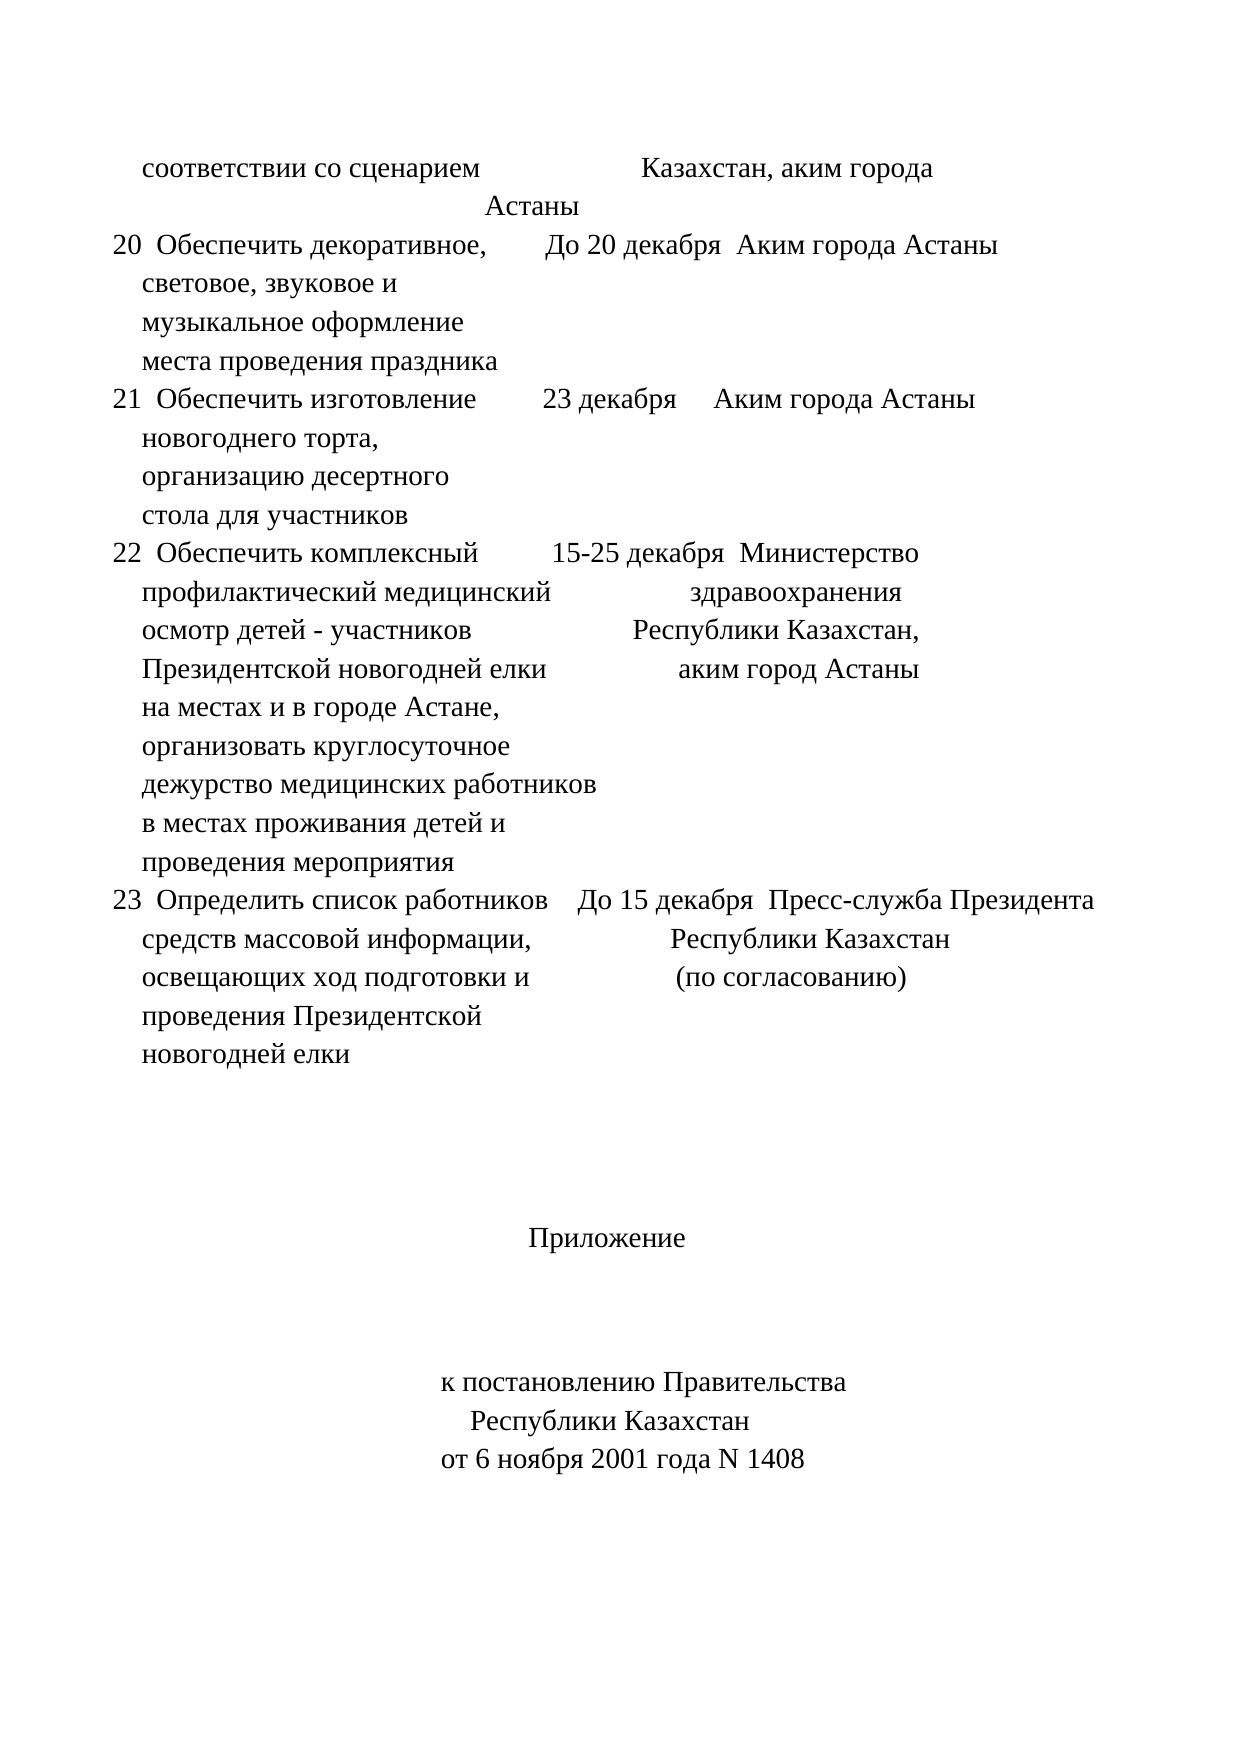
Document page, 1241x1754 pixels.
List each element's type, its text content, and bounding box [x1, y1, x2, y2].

text стола для участников [112, 497, 1128, 530]
text музыкальное оформление [112, 304, 1128, 338]
text Республики Казахстан [112, 1403, 1128, 1436]
text 22 Обеспечить комплексный 15-25 декабря Министерство [112, 535, 1128, 569]
text 21 Обеспечить изготовление 23 декабря Аким города Астаны [112, 381, 1128, 415]
text освещающих ход подготовки и (по согласованию) [112, 959, 1128, 993]
text новогодней елки [112, 1036, 1128, 1070]
text осмотр детей - участников Республики Казахстан, [112, 612, 1128, 646]
text Приложение [112, 1220, 1128, 1253]
text проведения мероприятия [112, 844, 1128, 877]
text места проведения праздника [112, 343, 1128, 376]
text 23 Определить список работников До 15 декабря Пресс-служба Президента [112, 882, 1128, 916]
text новогоднего торта, [112, 420, 1128, 453]
text Астаны [112, 188, 1128, 222]
text соответствии со сценарием Казахстан, аким города [112, 150, 1128, 183]
text дежурство медицинских работников [112, 767, 1128, 800]
text 20 Обеспечить декоративное, До 20 декабря Аким города Астаны [112, 227, 1128, 261]
text профилактический медицинский здравоохранения [112, 574, 1128, 607]
text организовать круглосуточное [112, 728, 1128, 762]
text от 6 ноября 2001 года N 1408 [112, 1441, 1128, 1475]
text на местах и в городе Астане, [112, 689, 1128, 723]
text световое, звуковое и [112, 266, 1128, 299]
text проведения Президентской [112, 998, 1128, 1031]
text организацию десертного [112, 458, 1128, 492]
text Президентской новогодней елки аким город Астаны [112, 651, 1128, 684]
text средств массовой информации, Республики Казахстан [112, 921, 1128, 954]
text в местах проживания детей и [112, 805, 1128, 839]
text к постановлению Правительства [112, 1364, 1128, 1398]
